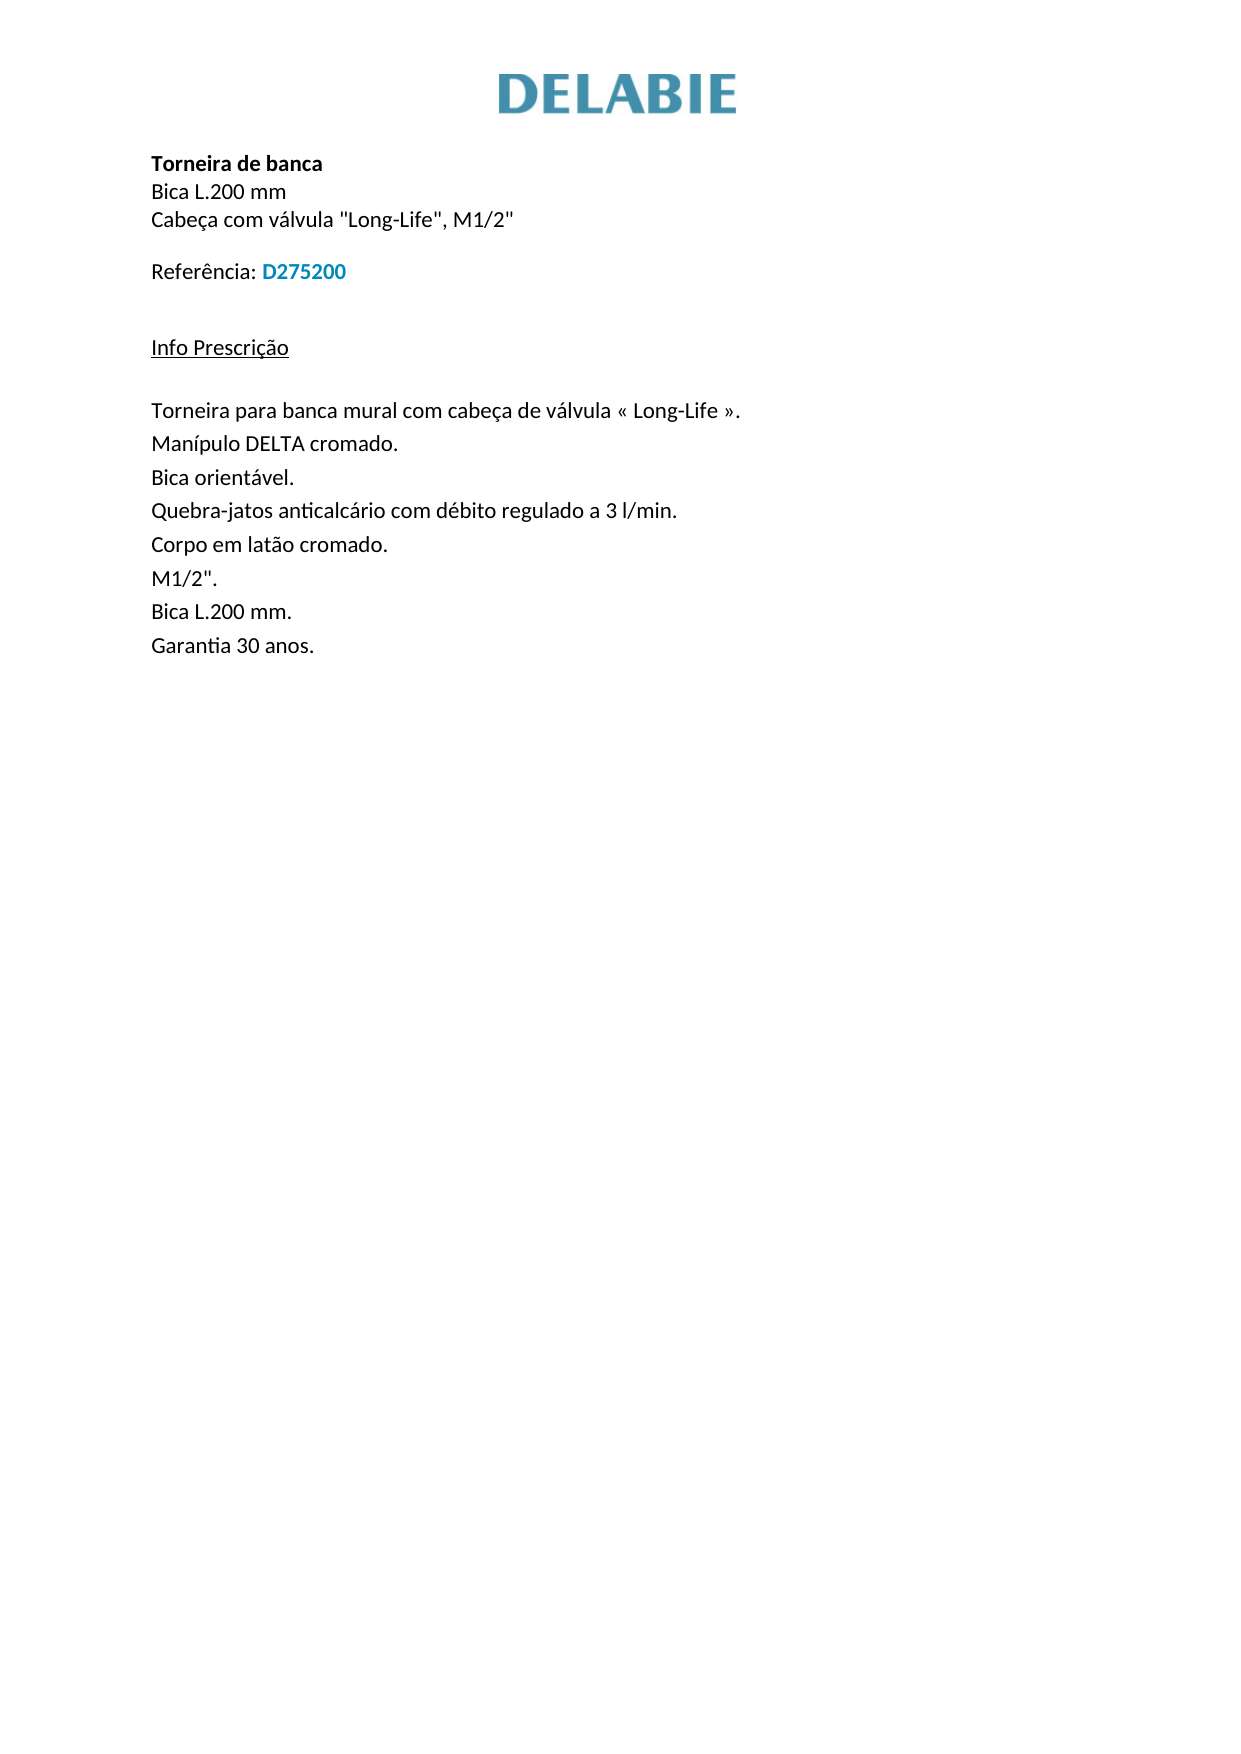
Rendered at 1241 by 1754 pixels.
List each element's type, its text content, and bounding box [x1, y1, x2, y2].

picture [497, 74, 738, 114]
text Info Prescrição [151, 333, 1084, 361]
text Manípulo DELTA cromado. [151, 429, 1084, 458]
text Bica L.200 mm. [151, 597, 1084, 625]
text Garantia 30 anos. [151, 631, 1084, 659]
text Referência: D275200 [151, 257, 1084, 285]
text Bica L.200 mm [151, 177, 1084, 205]
text Cabeça com válvula "Long-Life", M1/2" [151, 205, 1084, 233]
text Corpo em latão cromado. [151, 530, 1084, 558]
text M1/2". [151, 564, 1084, 592]
text Torneira para banca mural com cabeça de válvula « Long-Life ». [151, 396, 1084, 424]
text Torneira de banca [151, 149, 1084, 177]
text Bica orientável. [151, 463, 1084, 491]
text Quebra-jatos anticalcário com débito regulado a 3 l/min. [151, 497, 1084, 525]
